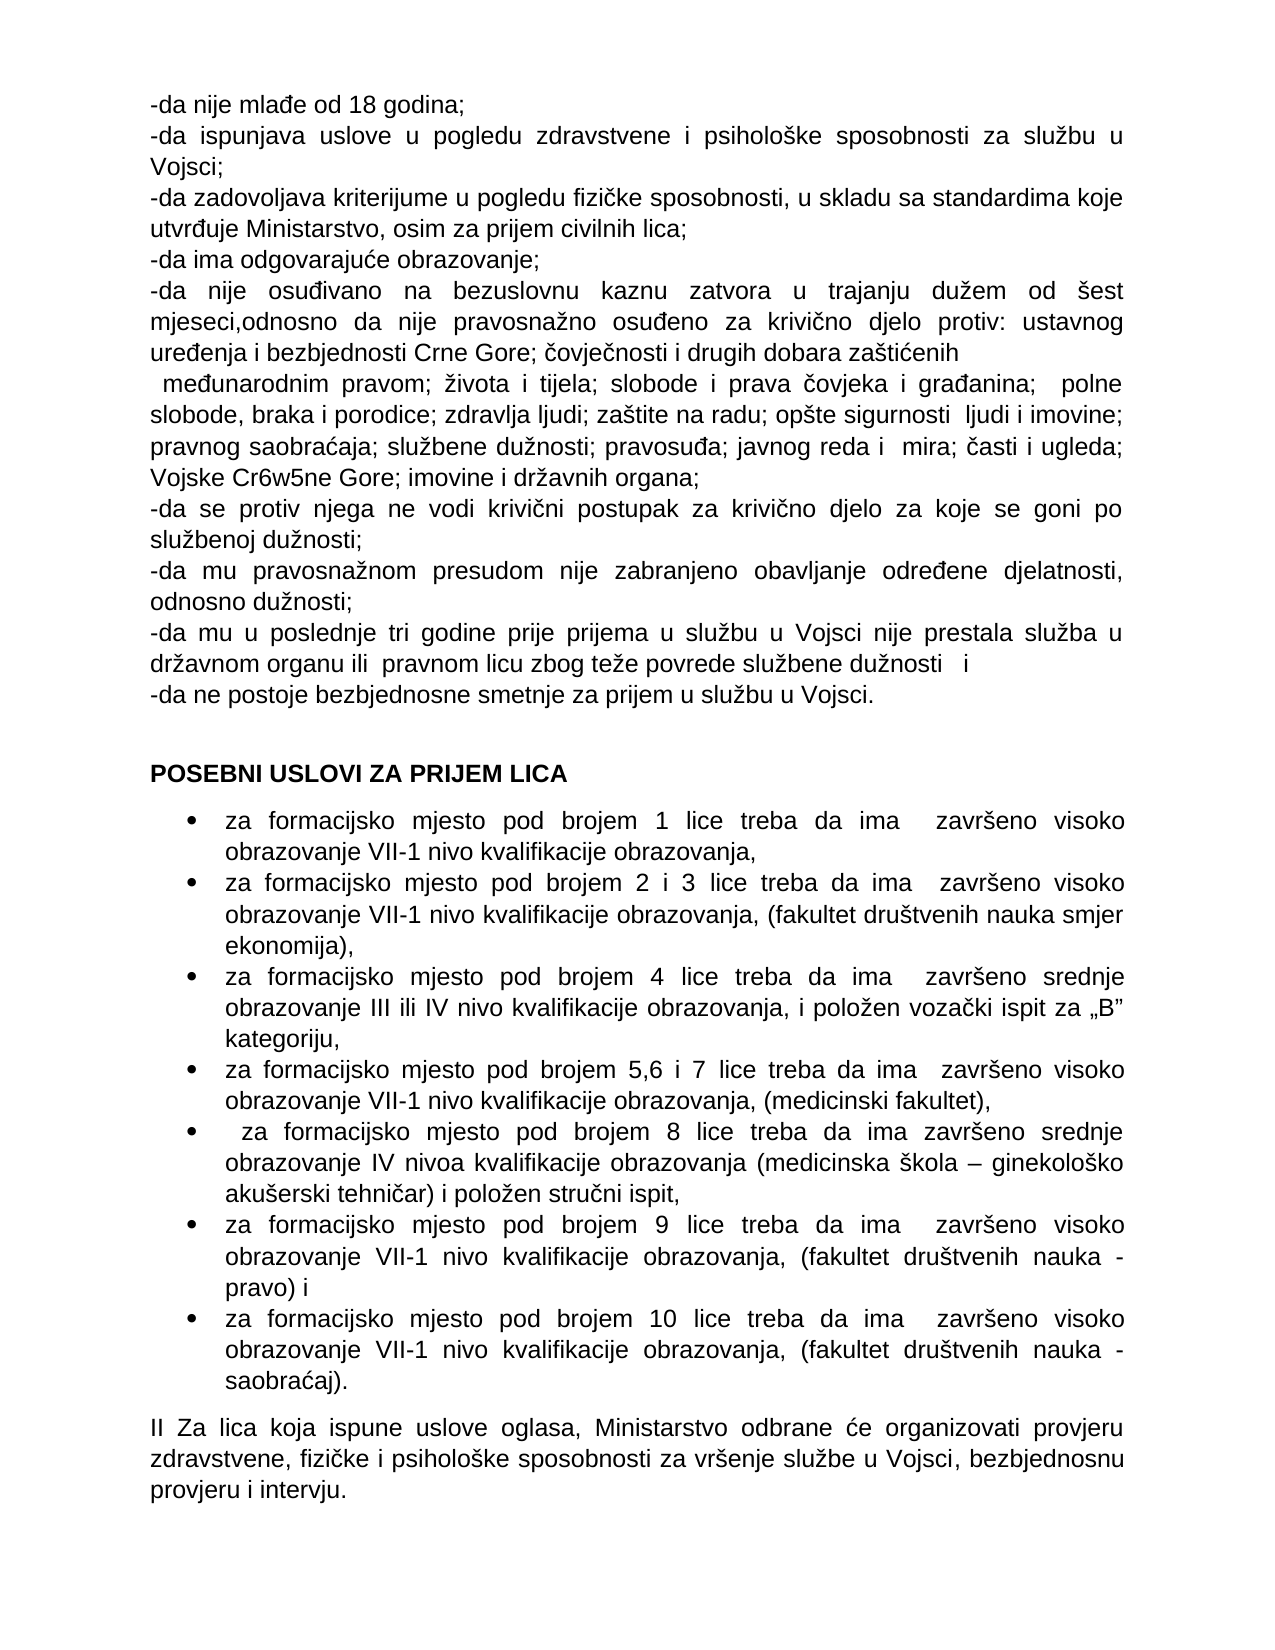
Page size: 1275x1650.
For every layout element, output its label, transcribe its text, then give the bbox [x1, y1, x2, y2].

text II Za lica koja ispune uslove oglasa, Ministarstvo odbrane će organizovati provjeru zdravstvene, fizičke i psihološke sposobnosti za vršenje službe u Vojsci, bezbjednosnu provjeru i intervju. [150, 1413, 1125, 1504]
text -da mu u poslednje tri godine prije prijema u službu u Vojsci nije prestala služba u državnom organu ili pravnom licu zbog teže povrede službene dužnosti i [150, 618, 1125, 677]
list za formacijsko mjesto pod brojem 8 lice treba da ima završeno srednje obrazovanje IV nivoa kvalifikacije obrazovanja (medicinska škola – ginekološko akušerski tehničar) i položen stručni ispit, [187, 1117, 1125, 1208]
text -da ispunjava uslove u pogledu zdravstvene i psihološke sposobnosti za službu u Vojsci; [150, 121, 1125, 181]
list za formacijsko mjesto pod brojem 1 lice treba da ima završeno visoko obrazovanje VII-1 nivo kvalifikacije obrazovanja, [187, 806, 1125, 866]
list za formacijsko mjesto pod brojem 10 lice treba da ima završeno visoko obrazovanje VII-1 nivo kvalifikacije obrazovanja, (fakultet društvenih nauka - saobraćaj). [187, 1303, 1125, 1394]
text -da nije osuđivano na bezuslovnu kaznu zatvora u trajanju dužem od šest mjeseci,odnosno da nije pravosnažno osuđeno za krivično djelo protiv: ustavnog uređenja i bezbjednosti Crne Gore; čovječnosti i drugih dobara zaštićenih [150, 276, 1125, 367]
text -da zadovoljava kriterijume u pogledu fizičke sposobnosti, u skladu sa standardima koje utvrđuje Ministarstvo, osim za prijem civilnih lica; [150, 183, 1125, 243]
list za formacijsko mjesto pod brojem 5,6 i 7 lice treba da ima završeno visoko obrazovanje VII-1 nivo kvalifikacije obrazovanja, (medicinski fakultet), [187, 1055, 1125, 1115]
text -da mu pravosnažnom presudom nije zabranjeno obavljanje određene djelatnosti, odnosno dužnosti; [150, 556, 1125, 615]
text -da ima odgovarajuće obrazovanje; [150, 245, 1125, 274]
text -da se protiv njega ne vodi krivični postupak za krivično djelo za koje se goni po službenoj dužnosti; [150, 493, 1125, 553]
text -da ne postoje bezbjednosne smetnje za prijem u službu u Vojsci. [150, 680, 1125, 708]
list za formacijsko mjesto pod brojem 9 lice treba da ima završeno visoko obrazovanje VII-1 nivo kvalifikacije obrazovanja, (fakultet društvenih nauka - pravo) i [187, 1210, 1125, 1301]
text međunarodnim pravom; života i tijela; slobode i prava čovjeka i građanina; polne slobode, braka i porodice; zdravlja ljudi; zaštite na radu; opšte sigurnosti ljudi i imovine; pravnog saobraćaja; službene dužnosti; pravosuđa; javnog reda i mira; časti i ugleda; Vojske Cr6w5ne Gore; imovine i državnih organa; [150, 369, 1125, 491]
text -da nije mlađe od 18 godina; [150, 90, 1125, 119]
text POSEBNI USLOVI ZA PRIJEM LICA [150, 758, 1125, 787]
list za formacijsko mjesto pod brojem 2 i 3 lice treba da ima završeno visoko obrazovanje VII-1 nivo kvalifikacije obrazovanja, (fakultet društvenih nauka smjer ekonomija), [187, 868, 1125, 959]
list za formacijsko mjesto pod brojem 4 lice treba da ima završeno srednje obrazovanje III ili IV nivo kvalifikacije obrazovanja, i položen vozački ispit za „B” kategoriju, [187, 962, 1125, 1053]
